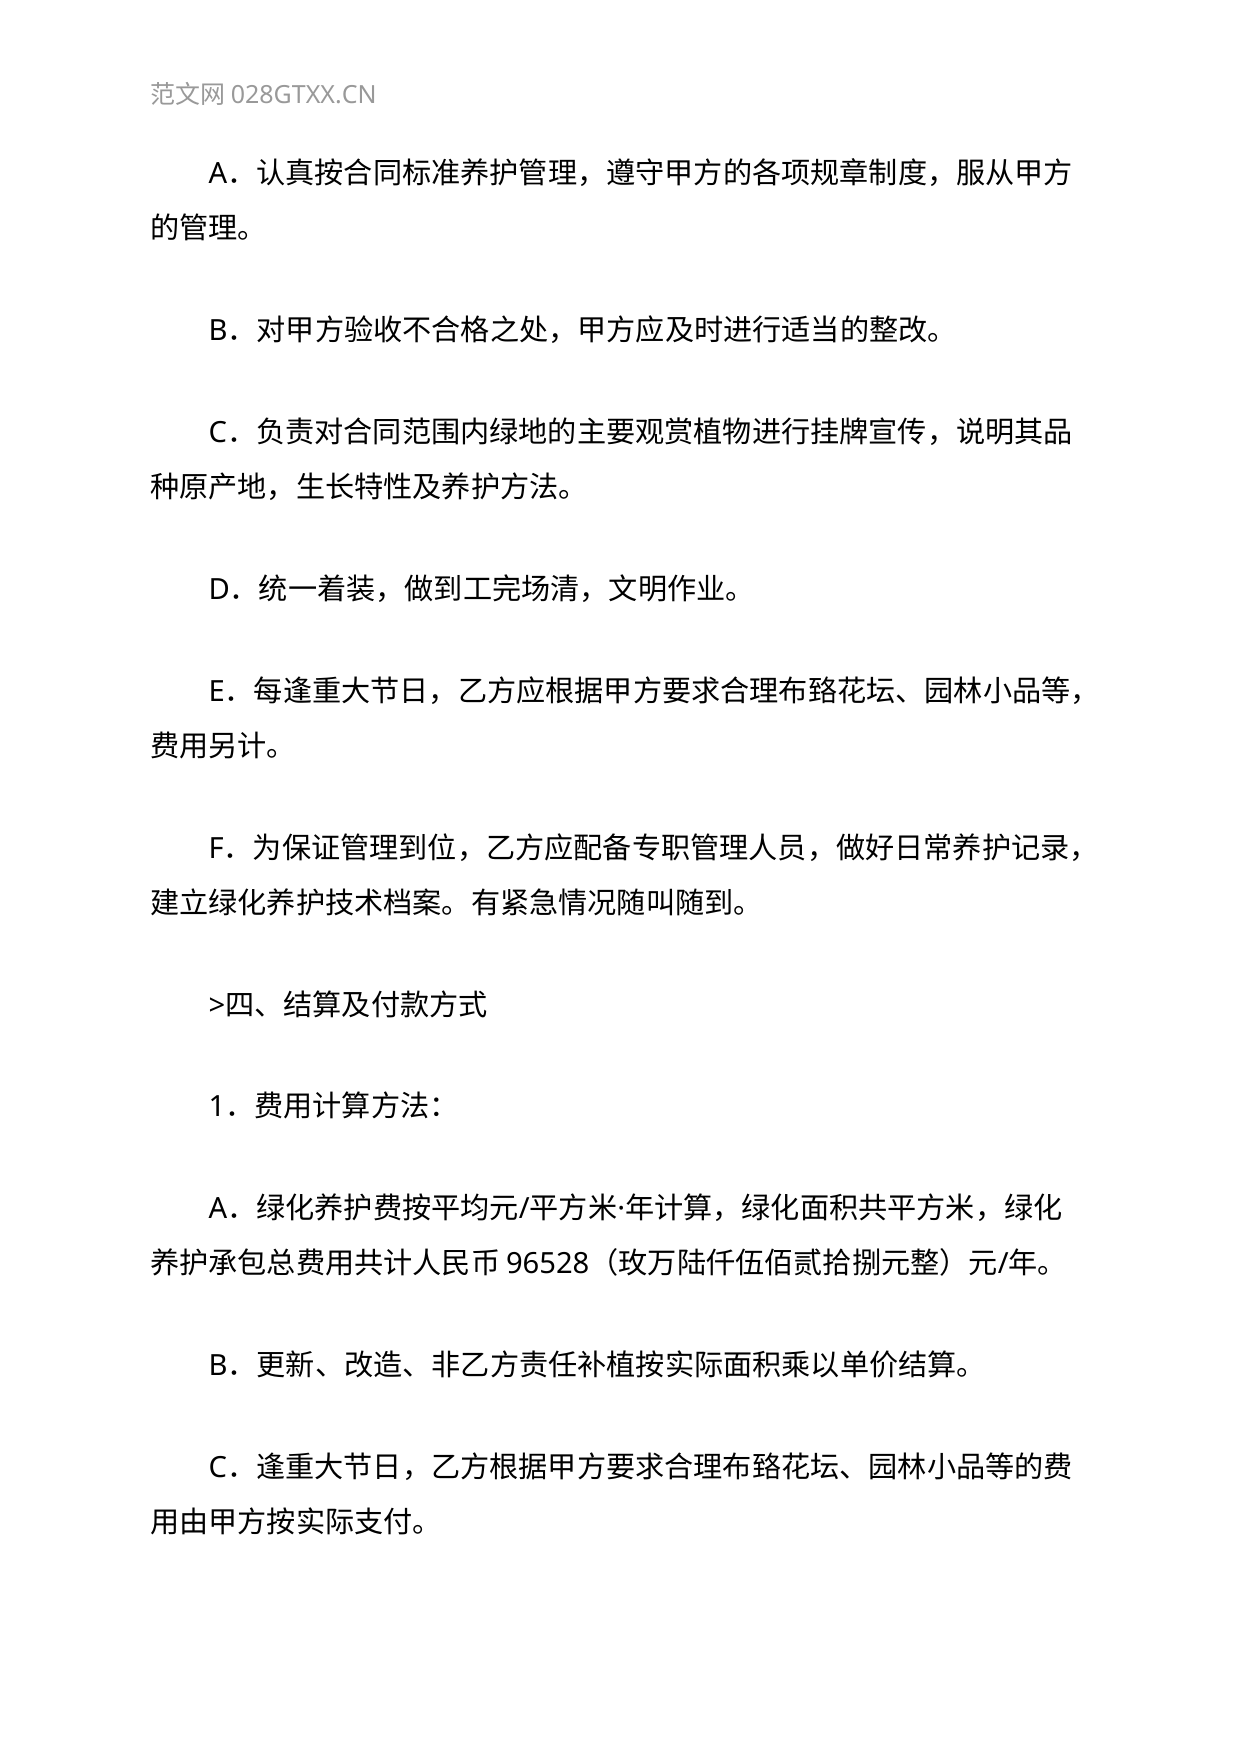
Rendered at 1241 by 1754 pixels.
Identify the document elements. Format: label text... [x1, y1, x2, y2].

text F．为保证管理到位，乙方应配备专职管理人员，做好日常养护记录，建立绿化养护技术档案。有紧急情况随叫随到。 [150, 824, 1090, 922]
text A．认真按合同标准养护管理，遵守甲方的各项规章制度，服从甲方的管理。 [150, 150, 1090, 247]
text B．对甲方验收不合格之处，甲方应及时进行适当的整改。 [150, 307, 1090, 349]
text B．更新、改造、非乙方责任补植按实际面积乘以单价结算。 [150, 1342, 1090, 1384]
text D．统一着装，做到工完场清，文明作业。 [150, 566, 1090, 608]
text C．负责对合同范围内绿地的主要观赏植物进行挂牌宣传，说明其品种原产地，生长特性及养护方法。 [150, 409, 1090, 506]
text 1．费用计算方法： [150, 1083, 1090, 1125]
text >四、结算及付款方式 [150, 981, 1090, 1023]
text E．每逢重大节日，乙方应根据甲方要求合理布臵花坛、园林小品等，费用另计。 [150, 667, 1090, 765]
text A．绿化养护费按平均元/平方米·年计算，绿化面积共平方米，绿化养护承包总费用共计人民币96528（玫万陆仟伍佰贰拾捌元整）元/年。 [150, 1185, 1090, 1282]
text C．逢重大节日，乙方根据甲方要求合理布臵花坛、园林小品等的费用由甲方按实际支付。 [150, 1444, 1090, 1541]
